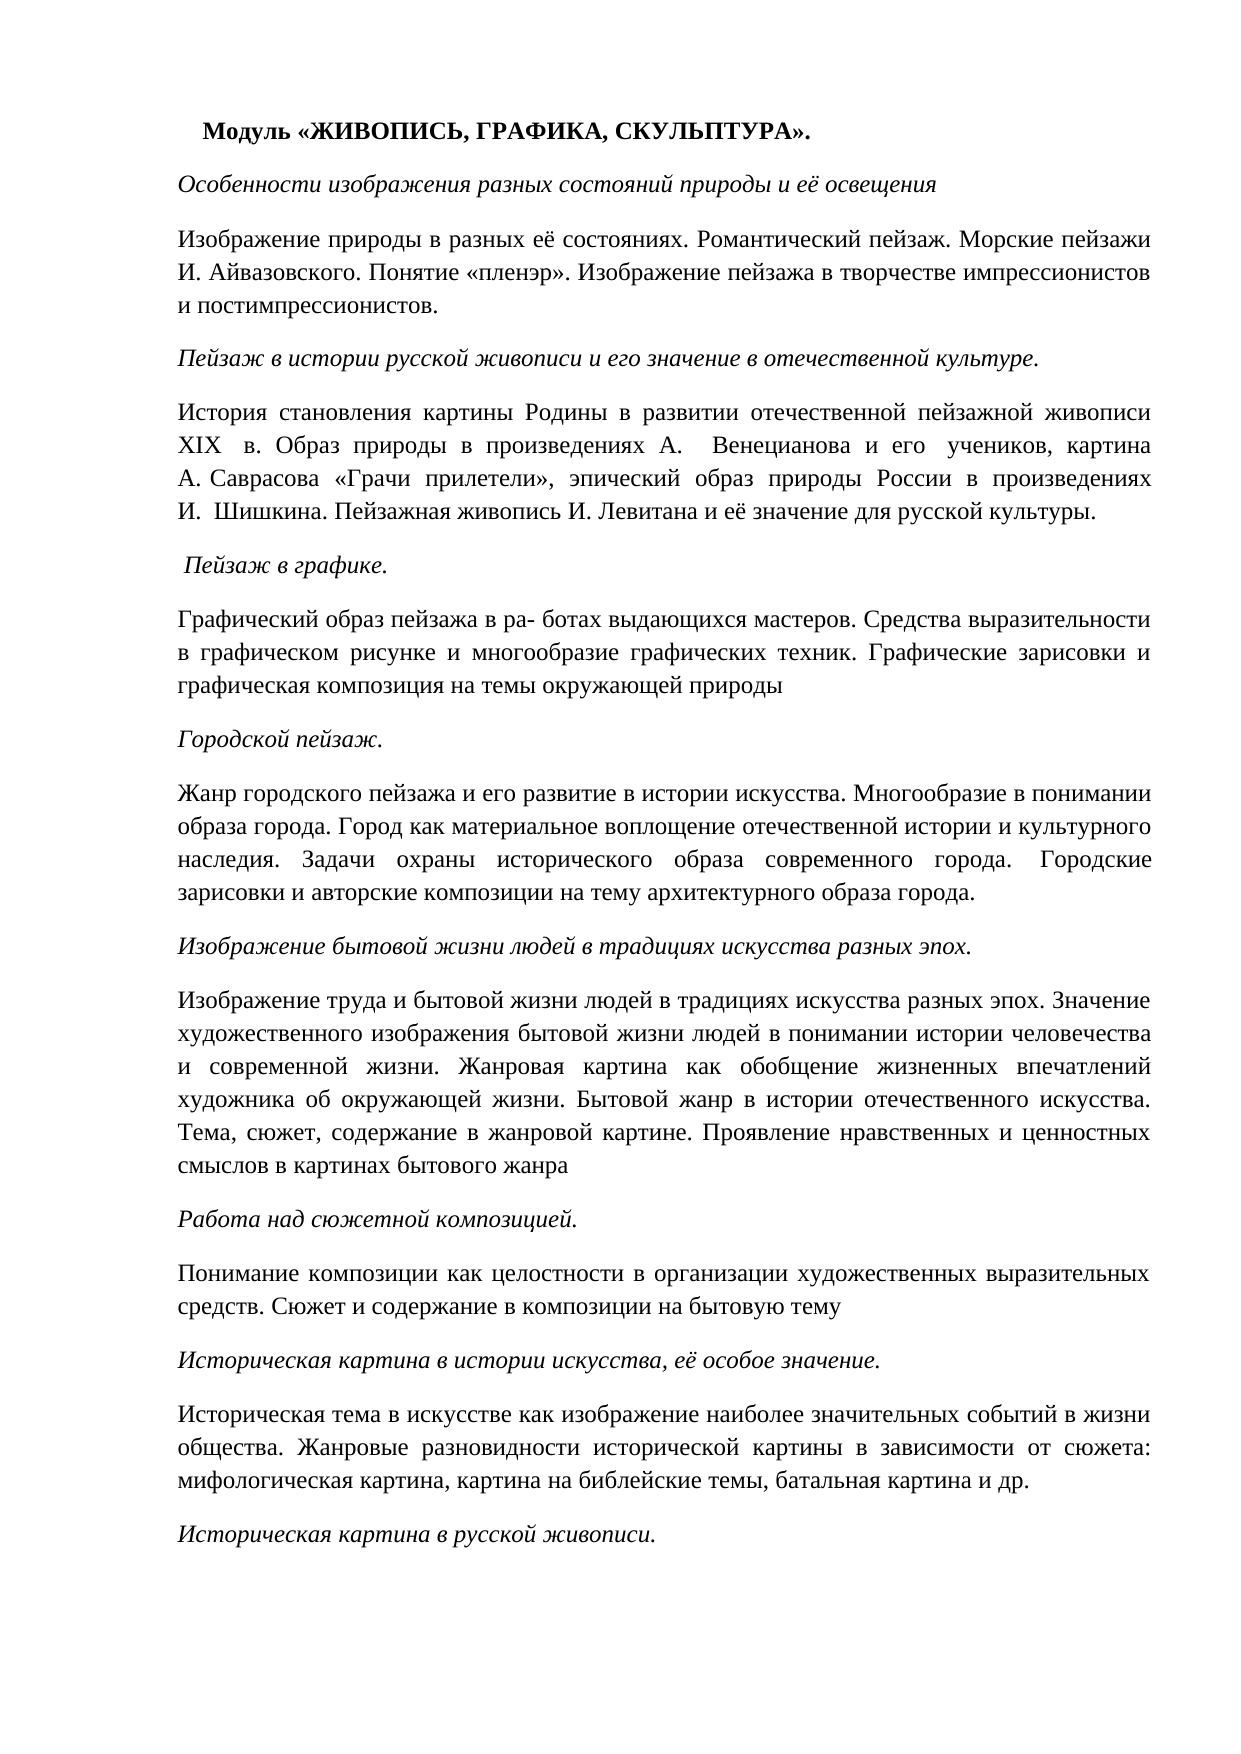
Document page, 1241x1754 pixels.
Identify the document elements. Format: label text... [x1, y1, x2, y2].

subtitle Модуль «ЖИВОПИСЬ, ГРАФИКА, СКУЛЬПТУРА». [202, 116, 1171, 145]
text Пейзаж в истории русской живописи и его значение в отечественной культуре. [177, 343, 1171, 372]
text Особенности изображения разных состояний природы и её освещения [177, 169, 1171, 198]
text Понимание композиции как целостности в организации художественных выразительных средств. Сюжет и содержание в композиции на бытовую тему [177, 1258, 1151, 1320]
text Изображение бытовой жизни людей в традициях искусства разных эпох. [177, 931, 1171, 960]
text Историческая картина в русской живописи. [177, 1519, 1171, 1548]
text Жанр городского пейзажа и его развитие в истории искусства. Многообразие в понимании образа города. Город как материальное воплощение отечественной истории и культурного наследия. Задачи охраны исторического образа современного города. Городские зарисовки и авторские композиции на тему архитектурного образа города. [177, 778, 1152, 906]
text Работа над сюжетной композицией. [177, 1204, 1171, 1233]
text Историческая картина в истории искусства, её особое значение. [177, 1345, 1171, 1374]
text Изображение природы в разных её состояниях. Романтический пейзаж. Морские пейзажи И. Айвазовского. Понятие «пленэр». Изображение пейзажа в творчестве импрессионистов и постимпрессионистов. [177, 224, 1152, 318]
text Графический образ пейзажа в ра- ботах выдающихся мастеров. Средства выразительности в графическом рисунке и многообразие графических техник. Графические зарисовки и графическая композиция на темы окружающей природы [177, 604, 1152, 699]
text Историческая тема в искусстве как изображение наиболее значительных событий в жизни общества. Жанровые разновидности исторической картины в зависимости от сюжета: мифологическая картина, картина на библейские темы, батальная картина и др. [177, 1399, 1151, 1494]
text Пейзаж в графике. [183, 551, 1171, 579]
text Изображение труда и бытовой жизни людей в традициях искусства разных эпох. Значение художественного изображения бытовой жизни людей в понимании истории человечества и современной жизни. Жанровая картина как обобщение жизненных впечатлений художника об окружающей жизни. Бытовой жанр в истории отечественного искусства. Тема, сюжет, содержание в жанровой картине. Проявление нравственных и ценностных смыслов в картинах бытового жанра [177, 985, 1152, 1179]
text Городской пейзаж. [177, 724, 1171, 753]
text История становления картины Родины в развитии отечественной пейзажной живописи XIX в. Образ природы в произведениях А. Венецианова и его учеников, картина А. Саврасова «Грачи прилетели», эпический образ природы России в произведениях И. Шишкина. Пейзажная живопись И. Левитана и её значение для русской культуры. [177, 397, 1152, 525]
